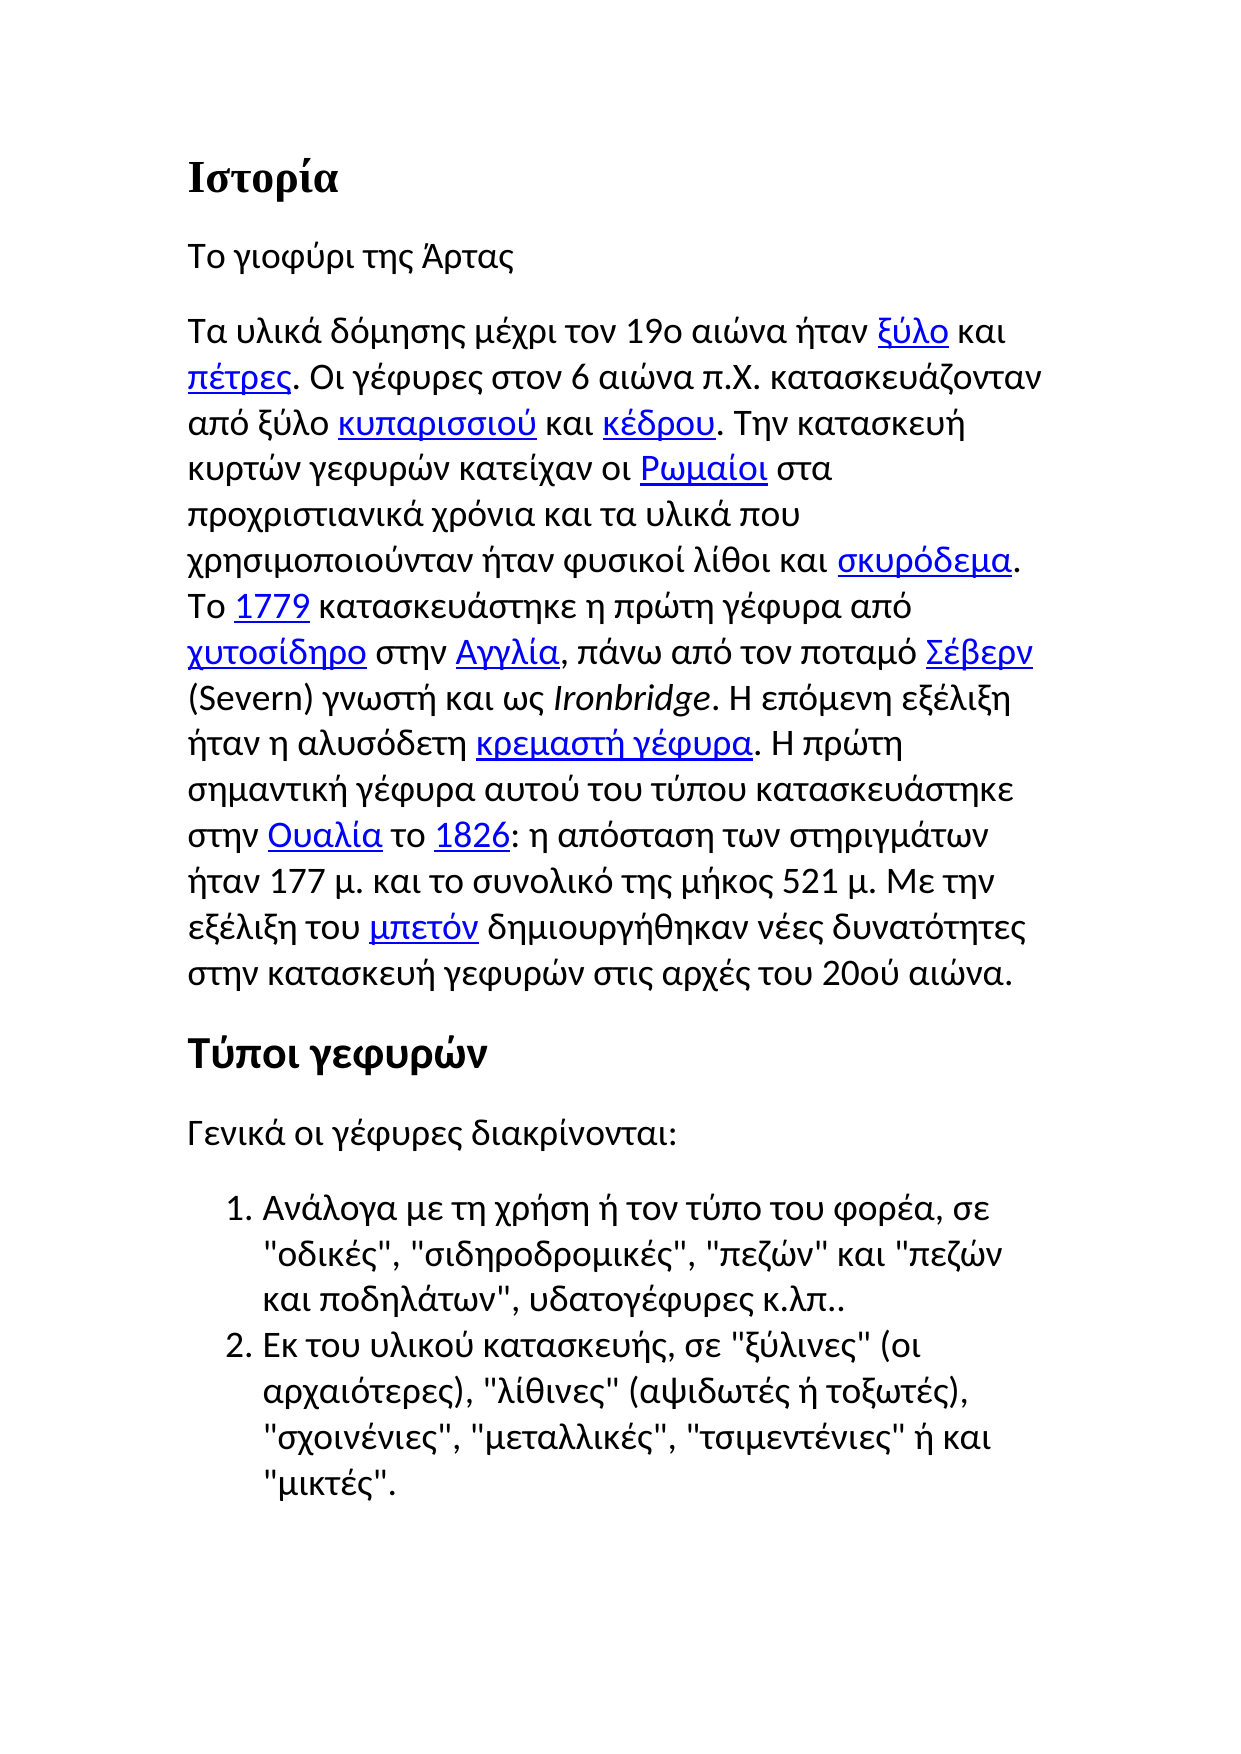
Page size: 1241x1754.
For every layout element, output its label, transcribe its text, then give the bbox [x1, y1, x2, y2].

text Τα υλικά δόμησης μέχρι τον 19ο αιώνα ήταν ξύλο και πέτρες. Οι γέφυρες στον 6 αιώνα π.Χ. κατασκευάζονταν από ξύλο κυπαρισσιού και κέδρου. Την κατασκευή κυρτών γεφυρών κατείχαν οι Ρωμαίοι στα προχριστιανικά χρόνια και τα υλικά που χρησιμοποιούνταν ήταν φυσικοί λίθοι και σκυρόδεμα. Το 1779 κατασκευάστηκε η πρώτη γέφυρα από χυτοσίδηρο στην Αγγλία, πάνω από τον ποταμό Σέβερν (Severn) γνωστή και ως Ironbridge. H επόμενη εξέλιξη ήταν η αλυσόδετη κρεμαστή γέφυρα. Η πρώτη σημαντική γέφυρα αυτού του τύπου κατασκευάστηκε στην Ουαλία το 1826: η απόσταση των στηριγμάτων ήταν 177 μ. και το συνολικό της μήκος 521 μ. Με την εξέλιξη του μπετόν δημιουργήθηκαν νέες δυνατότητες στην κατασκευή γεφυρών στις αρχές του 20ού αιώνα. [187, 307, 1053, 994]
list Ανάλογα με τη χρήση ή τον τύπο του φορέα, σε "οδικές", "σιδηροδρομικές", "πεζών" και "πεζών και ποδηλάτων", υδατογέφυρες κ.λπ.. [225, 1184, 1053, 1321]
text Τύποι γεφυρών [187, 1023, 1053, 1079]
text Ιστορία [187, 150, 1053, 203]
list Εκ του υλικού κατασκευής, σε "ξύλινες" (οι αρχαιότερες), "λίθινες" (αψιδωτές ή τοξωτές), "σχοινένιες", "μεταλλικές", "τσιμεντένιες" ή και "μικτές". [225, 1321, 1053, 1504]
text Το γιοφύρι της Άρτας [187, 232, 1053, 278]
text Γενικά οι γέφυρες διακρίνονται: [187, 1109, 1053, 1154]
